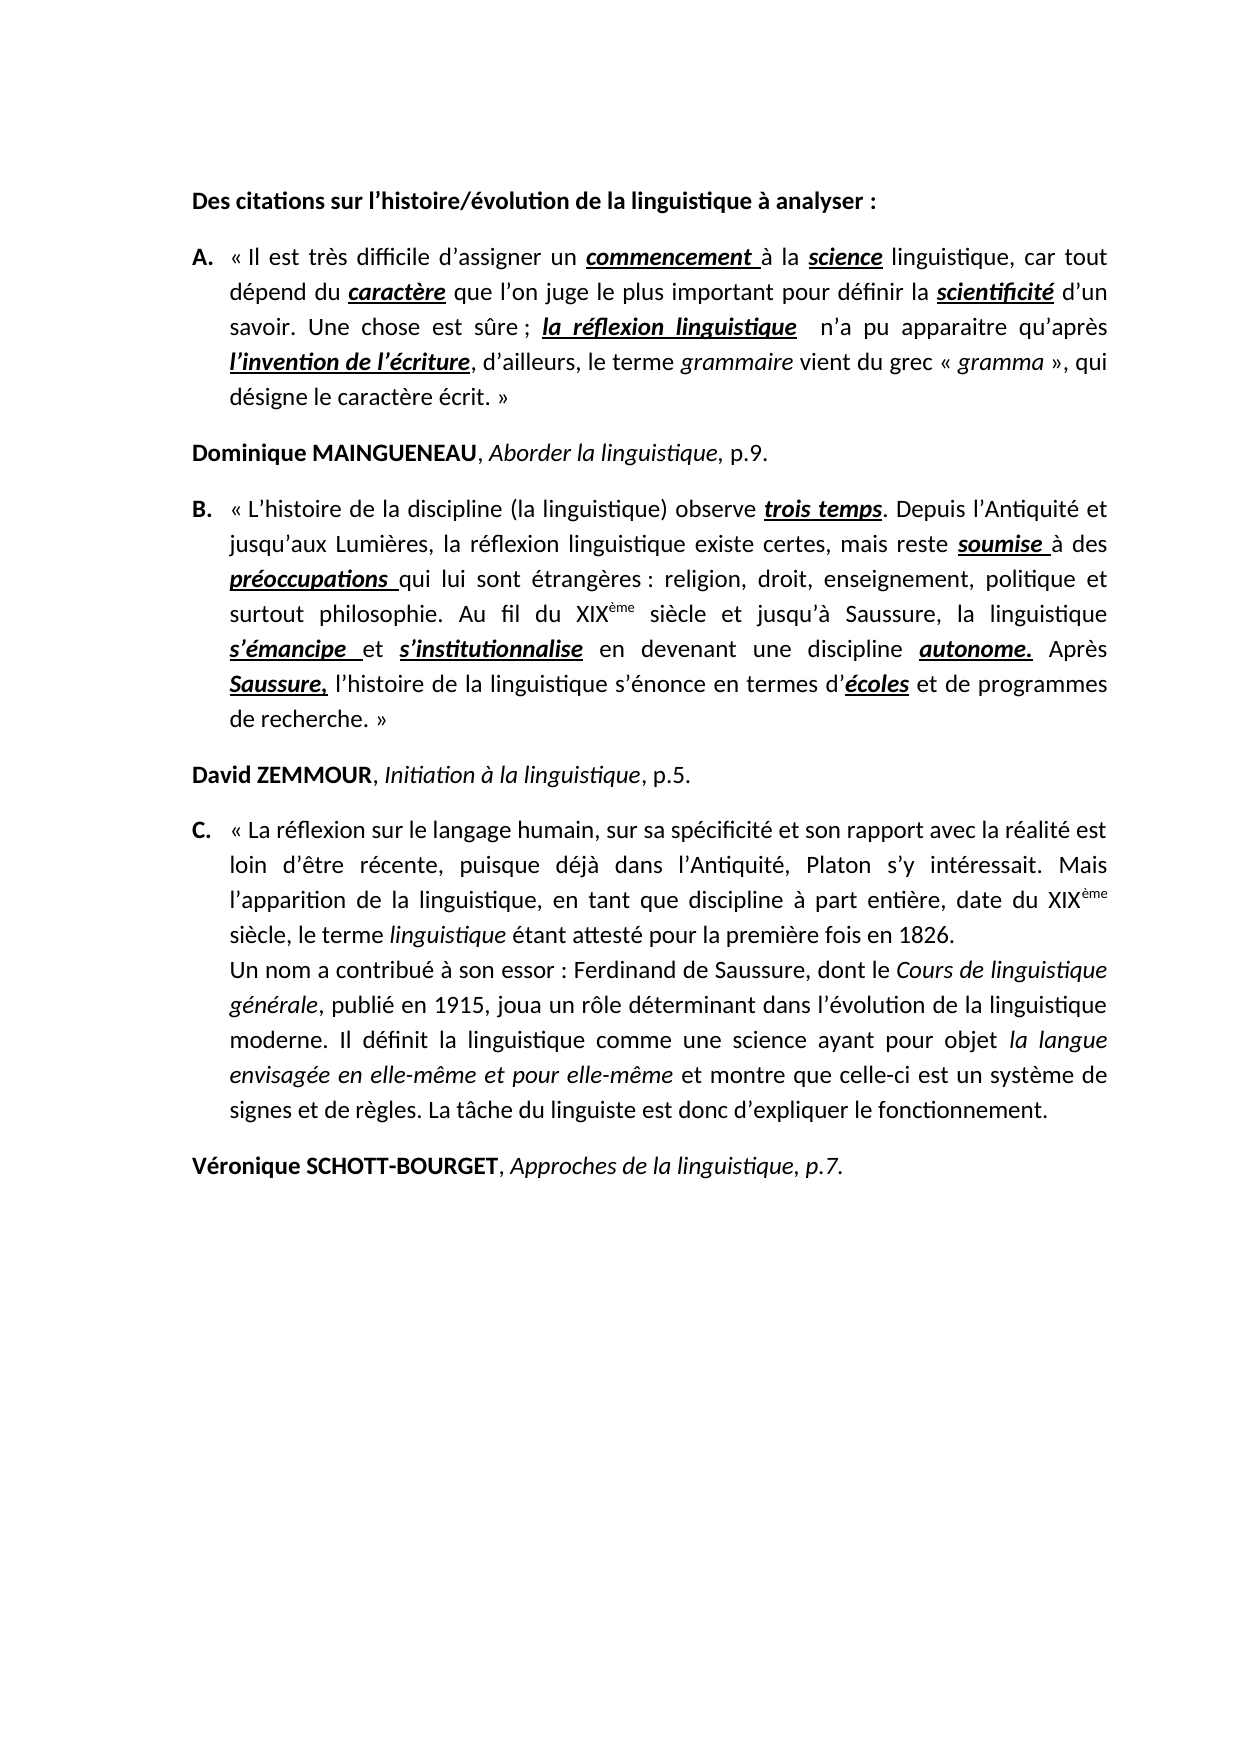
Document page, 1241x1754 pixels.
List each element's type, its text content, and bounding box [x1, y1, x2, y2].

text Véronique SCHOTT-BOURGET, Approches de la linguistique, p.7. [118, 1151, 1107, 1181]
text David ZEMMOUR, Initiation à la linguistique, p.5. [118, 759, 1107, 789]
text Dominique MAINGUENEAU, Aborder la linguistique, p.9. [118, 437, 1107, 468]
list « L’histoire de la discipline (la linguistique) observe trois temps. Depuis l’Antiquité et jusqu’aux Lumières, la réflexion linguistique existe certes, mais reste soumise à des préoccupations qui lui sont étrangères : religion, droit, enseignement, politique et surtout philosophie. Au fil du XIXème siècle et jusqu’à Saussure, la linguistique s’émancipe et s’institutionnalise en devenant une discipline autonome. Après Saussure, l’histoire de la linguistique s’énonce en termes d’écoles et de programmes de recherche. » [192, 493, 1107, 733]
list Un nom a contribué à son essor : Ferdinand de Saussure, dont le Cours de linguistique générale, publié en 1915, joua un rôle déterminant dans l’évolution de la linguistique moderne. Il définit la linguistique comme une science ayant pour objet la langue envisagée en elle-même et pour elle-même et montre que celle-ci est un système de signes et de règles. La tâche du linguiste est donc d’expliquer le fonctionnement. [229, 955, 1107, 1125]
text Des citations sur l’histoire/évolution de la linguistique à analyser : [118, 186, 1107, 216]
list « La réflexion sur le langage humain, sur sa spécificité et son rapport avec la réalité est loin d’être récente, puisque déjà dans l’Antiquité, Platon s’y intéressait. Mais l’apparition de la linguistique, en tant que discipline à part entière, date du XIXème siècle, le terme linguistique étant attesté pour la première fois en 1826. [192, 815, 1107, 950]
list « Il est très difficile d’assigner un commencement à la science linguistique, car tout dépend du caractère que l’on juge le plus important pour définir la scientificité d’un savoir. Une chose est sûre ; la réflexion linguistique n’a pu apparaitre qu’après l’invention de l’écriture, d’ailleurs, le terme grammaire vient du grec « gramma », qui désigne le caractère écrit. » [192, 241, 1107, 412]
